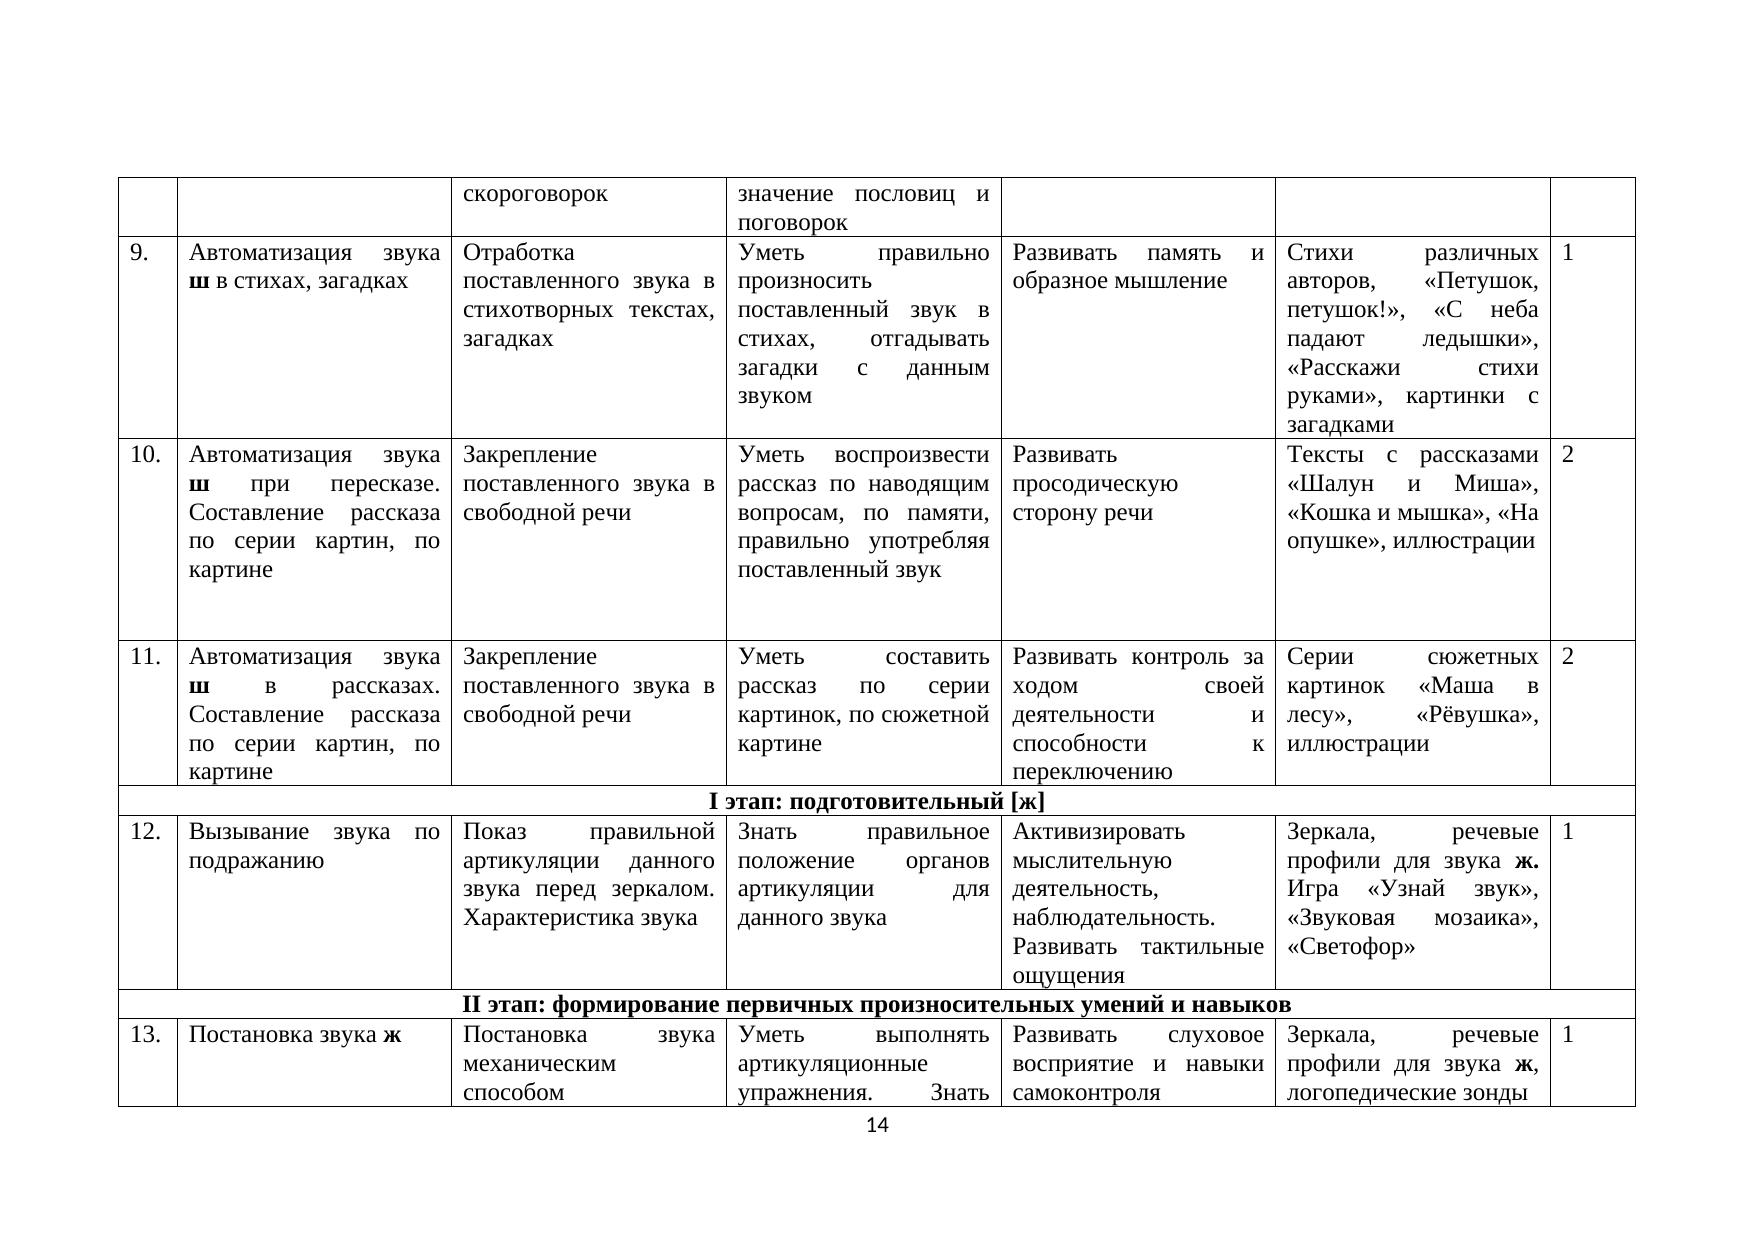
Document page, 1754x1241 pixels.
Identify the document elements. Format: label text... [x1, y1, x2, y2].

table_cell II этап: формирование первичных произносительных умений и навыков [119, 990, 1635, 1018]
table_cell Уметь правильно произносить поставленный звук в стихах, отгадывать загадки с данным звуком [727, 237, 1001, 438]
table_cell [452, 1019, 726, 1106]
table_cell Уметь составить рассказ по серии картинок, по сюжетной картине [727, 641, 1001, 785]
table_cell Зеркала, речевые профили для звука ж. Игра «Узнай звук», «Звуковая мозаика», «Светофор» [1276, 816, 1550, 988]
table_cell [1002, 178, 1275, 236]
table_cell Закрепление поставленного звука в свободной речи [452, 439, 726, 640]
table_cell Отработка поставленного звука в стихотворных текстах, загадках [452, 237, 726, 438]
table_cell 2 [1551, 439, 1635, 640]
table_cell 11. [119, 641, 177, 785]
table_cell Показ правильной артикуляции данного звука перед зеркалом. Характеристика звука [452, 816, 726, 988]
table_cell Тексты с рассказами «Шалун и Миша», «Кошка и мышка», «На опушке», иллюстрации [1276, 439, 1550, 640]
table_cell Закрепление поставленного звука в свободной речи [452, 641, 726, 785]
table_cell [727, 178, 1001, 236]
table_cell Развивать контроль за ходом своей деятельности и способности к переключению [1002, 641, 1275, 785]
table_cell Уметь воспроизвести рассказ по наводящим вопросам, по памяти, правильно употребляя поставленный звук [727, 439, 1001, 640]
table_cell Активизировать мыслительную деятельность, наблюдательность. Развивать тактильные ощущения [1002, 816, 1275, 988]
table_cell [178, 178, 451, 236]
table_cell 13. [119, 1019, 177, 1106]
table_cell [1002, 1019, 1275, 1106]
table_cell 1 [1551, 237, 1635, 438]
table_cell 1 [1551, 178, 1635, 236]
table_cell Автоматизация звука ш в стихах, загадках [178, 237, 451, 438]
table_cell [727, 1019, 1001, 1106]
table_cell 8. [119, 178, 177, 236]
table_cell Развивать просодическую сторону речи [1002, 439, 1275, 640]
table_cell Автоматизация звука ш при пересказе. Составление рассказа по серии картин, по картине [178, 439, 451, 640]
table_cell 2 [1551, 641, 1635, 785]
table_cell Развивать память и образное мышление [1002, 237, 1275, 438]
table_cell Вызывание звука по подражанию [178, 816, 451, 988]
table_cell 1 [1551, 1019, 1635, 1106]
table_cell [452, 178, 726, 236]
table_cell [1276, 1019, 1550, 1106]
table_cell Постановка звука ж [178, 1019, 451, 1106]
table_cell 1 [1551, 816, 1635, 988]
table_cell Стихи различных авторов, «Петушок, петушок!», «С неба падают ледышки», «Расскажи стихи руками», картинки с загадками [1276, 237, 1550, 438]
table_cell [1276, 178, 1550, 236]
table_cell Автоматизация звука ш в рассказах. Составление рассказа по серии картин, по картине [178, 641, 451, 785]
table_cell 9. [119, 237, 177, 438]
table_cell 12. [119, 816, 177, 988]
table_cell 10. [119, 439, 177, 640]
table_cell Серии сюжетных картинок «Маша в лесу», «Рёвушка», иллюстрации [1276, 641, 1550, 785]
table_cell I этап: подготовительный [ж] [119, 786, 1635, 815]
table_cell Знать правильное положение органов артикуляции для данного звука [727, 816, 1001, 988]
